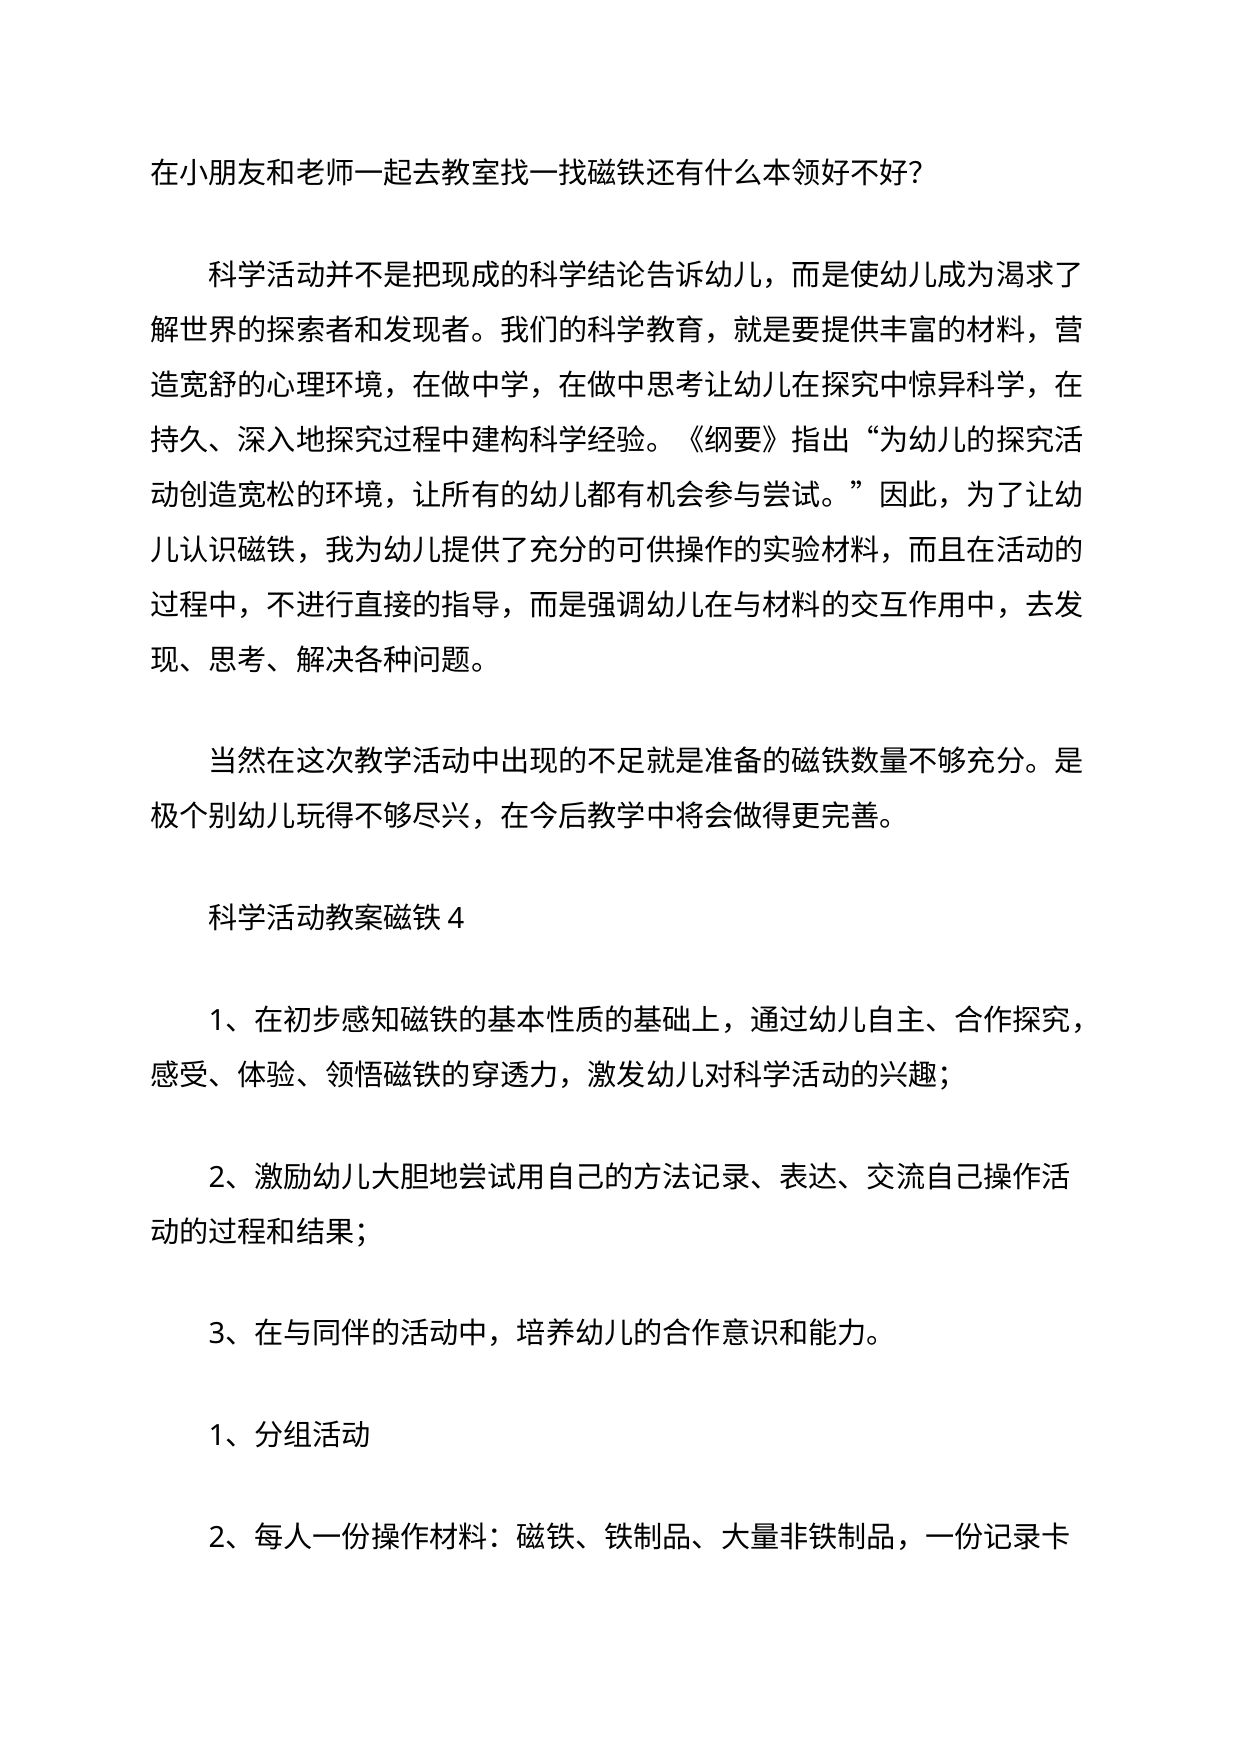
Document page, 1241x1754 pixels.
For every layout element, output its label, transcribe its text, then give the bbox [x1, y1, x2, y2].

text 1、分组活动 [150, 1412, 1090, 1454]
text 当然在这次教学活动中出现的不足就是准备的磁铁数量不够充分。是极个别幼儿玩得不够尽兴，在今后教学中将会做得更完善。 [150, 738, 1090, 835]
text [150, 1514, 1090, 1556]
text 科学活动教案磁铁4 [150, 894, 1090, 937]
text 科学活动并不是把现成的科学结论告诉幼儿，而是使幼儿成为渴求了解世界的探索者和发现者。我们的科学教育，就是要提供丰富的材料，营造宽舒的心理环境，在做中学，在做中思考让幼儿在探究中惊异科学，在持久、深入地探究过程中建构科学经验。《纲要》指出“为幼儿的探究活动创造宽松的环境，让所有的幼儿都有机会参与尝试。”因此，为了让幼儿认识磁铁，我为幼儿提供了充分的可供操作的实验材料，而且在活动的过程中，不进行直接的指导，而是强调幼儿在与材料的交互作用中，去发现、思考、解决各种问题。 [150, 252, 1090, 678]
text 1、在初步感知磁铁的基本性质的基础上，通过幼儿自主、合作探究，感受、体验、领悟磁铁的穿透力，激发幼儿对科学活动的兴趣； [150, 996, 1090, 1094]
text 2、激励幼儿大胆地尝试用自己的方法记录、表达、交流自己操作活动的过程和结果； [150, 1153, 1090, 1251]
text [150, 150, 1090, 192]
text 3、在与同伴的活动中，培养幼儿的合作意识和能力。 [150, 1310, 1090, 1352]
